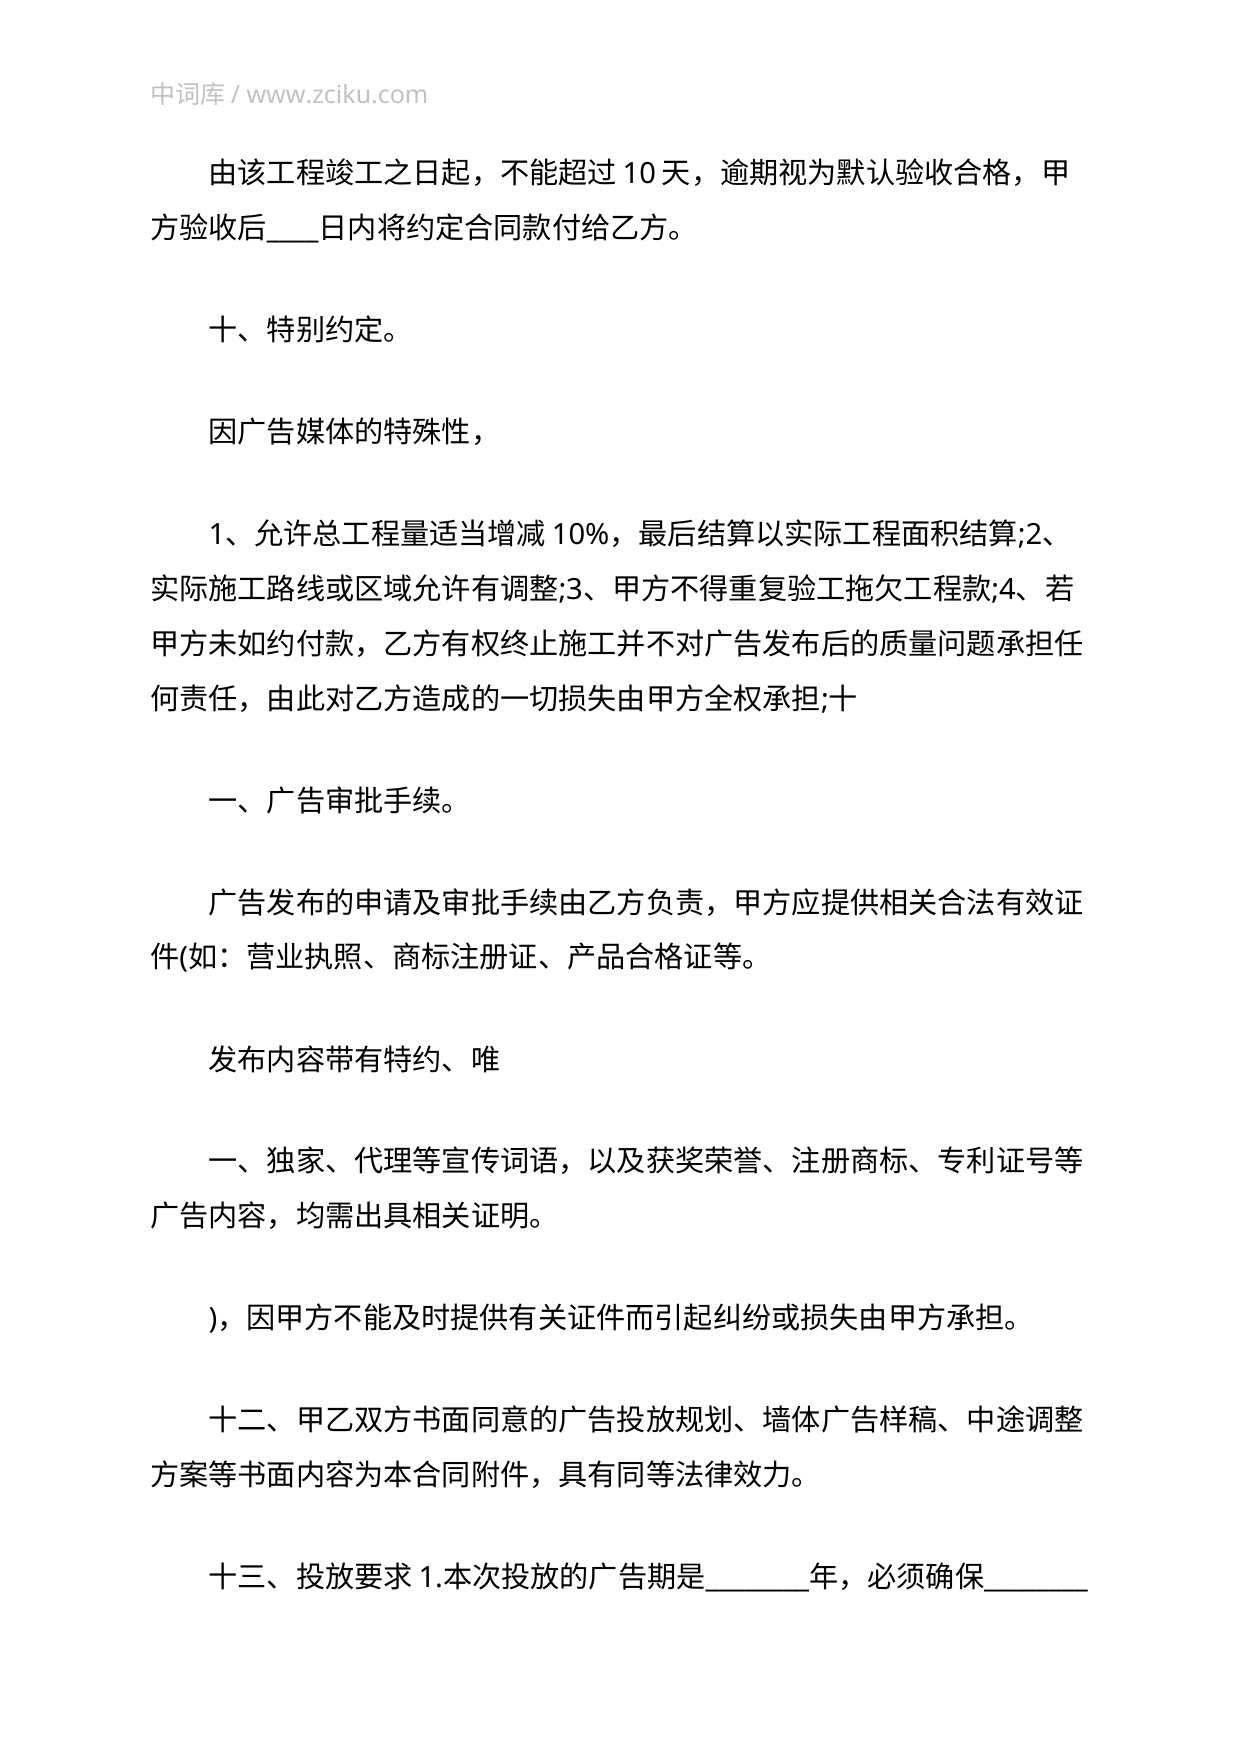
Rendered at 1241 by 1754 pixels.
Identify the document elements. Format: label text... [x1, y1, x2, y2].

text )，因甲方不能及时提供有关证件而引起纠纷或损失由甲方承担。 [150, 1294, 1090, 1337]
text 发布内容带有特约、唯 [150, 1036, 1090, 1078]
text 十、特别约定。 [150, 307, 1090, 349]
text 1、允许总工程量适当增减10%，最后结算以实际工程面积结算;2、实际施工路线或区域允许有调整;3、甲方不得重复验工拖欠工程款;4、若甲方未如约付款，乙方有权终止施工并不对广告发布后的质量问题承担任何责任，由此对乙方造成的一切损失由甲方全权承担;十 [150, 511, 1090, 718]
text 由该工程竣工之日起，不能超过10天，逾期视为默认验收合格，甲方验收后____日内将约定合同款付给乙方。 [150, 150, 1090, 247]
text 十二、甲乙双方书面同意的广告投放规划、墙体广告样稿、中途调整方案等书面内容为本合同附件，具有同等法律效力。 [150, 1396, 1090, 1494]
text 一、独家、代理等宣传词语，以及获奖荣誉、注册商标、专利证号等广告内容，均需出具相关证明。 [150, 1138, 1090, 1235]
text 因广告媒体的特殊性， [150, 409, 1090, 451]
text 一、广告审批手续。 [150, 777, 1090, 820]
text 广告发布的申请及审批手续由乙方负责，甲方应提供相关合法有效证件(如：营业执照、商标注册证、产品合格证等。 [150, 879, 1090, 976]
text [150, 1553, 1090, 1596]
